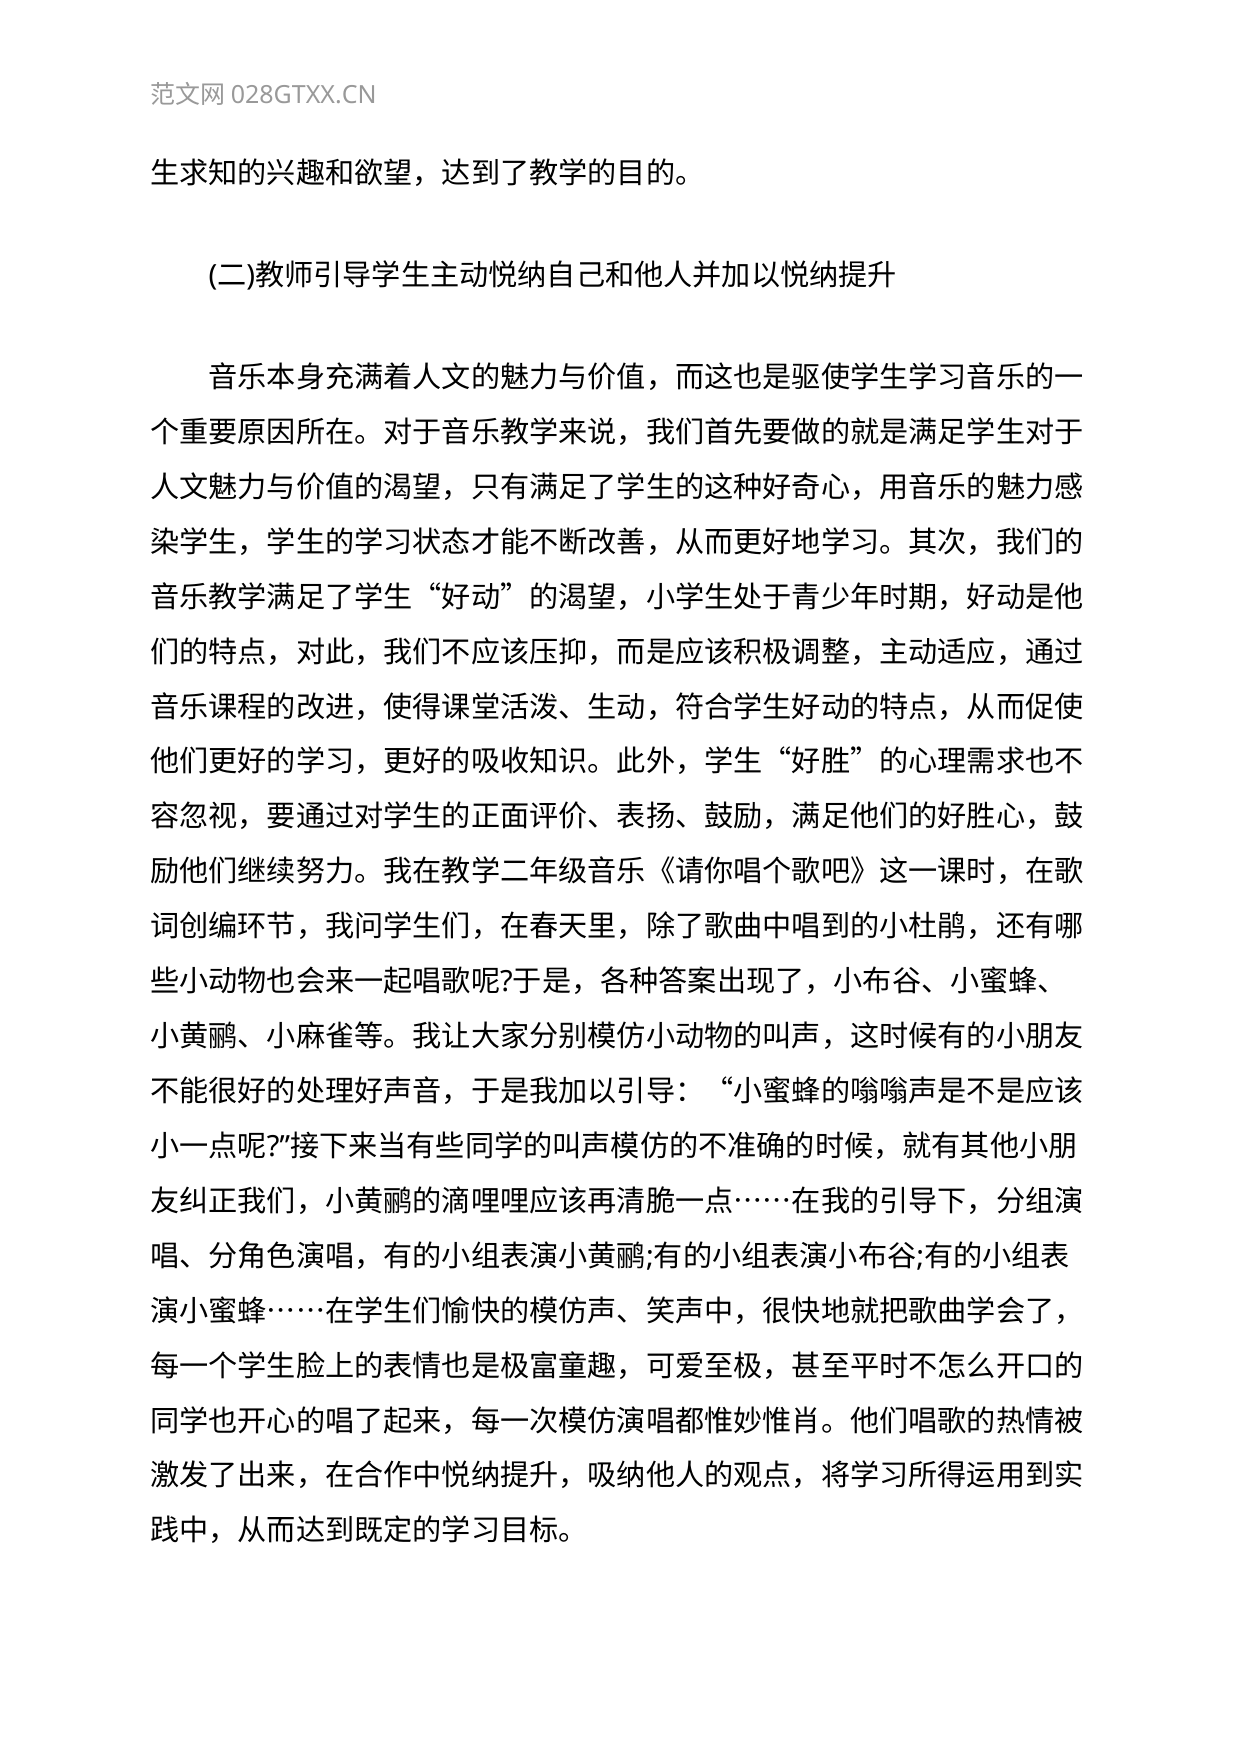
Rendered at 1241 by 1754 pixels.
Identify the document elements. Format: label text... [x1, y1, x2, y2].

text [150, 150, 1090, 192]
text 音乐本身充满着人文的魅力与价值，而这也是驱使学生学习音乐的一个重要原因所在。对于音乐教学来说，我们首先要做的就是满足学生对于人文魅力与价值的渴望，只有满足了学生的这种好奇心，用音乐的魅力感染学生，学生的学习状态才能不断改善，从而更好地学习。其次，我们的音乐教学满足了学生“好动”的渴望，小学生处于青少年时期，好动是他们的特点，对此，我们不应该压抑，而是应该积极调整，主动适应，通过音乐课程的改进，使得课堂活泼、生动，符合学生好动的特点，从而促使他们更好的学习，更好的吸收知识。此外，学生“好胜”的心理需求也不容忽视，要通过对学生的正面评价、表扬、鼓励，满足他们的好胜心，鼓励他们继续努力。我在教学二年级音乐《请你唱个歌吧》这一课时，在歌词创编环节，我问学生们，在春天里，除了歌曲中唱到的小杜鹃，还有哪些小动物也会来一起唱歌呢?于是，各种答案出现了，小布谷、小蜜蜂、小黄鹂、小麻雀等。我让大家分别模仿小动物的叫声，这时候有的小朋友不能很好的处理好声音，于是我加以引导：“小蜜蜂的嗡嗡声是不是应该小一点呢?”接下来当有些同学的叫声模仿的不准确的时候，就有其他小朋友纠正我们，小黄鹂的滴哩哩应该再清脆一点……在我的引导下，分组演唱、分角色演唱，有的小组表演小黄鹂;有的小组表演小布谷;有的小组表演小蜜蜂……在学生们愉快的模仿声、笑声中，很快地就把歌曲学会了，每一个学生脸上的表情也是极富童趣，可爱至极，甚至平时不怎么开口的同学也开心的唱了起来，每一次模仿演唱都惟妙惟肖。他们唱歌的热情被激发了出来，在合作中悦纳提升，吸纳他人的观点，将学习所得运用到实践中，从而达到既定的学习目标。 [150, 354, 1090, 1549]
text (二)教师引导学生主动悦纳自己和他人并加以悦纳提升 [150, 252, 1090, 294]
